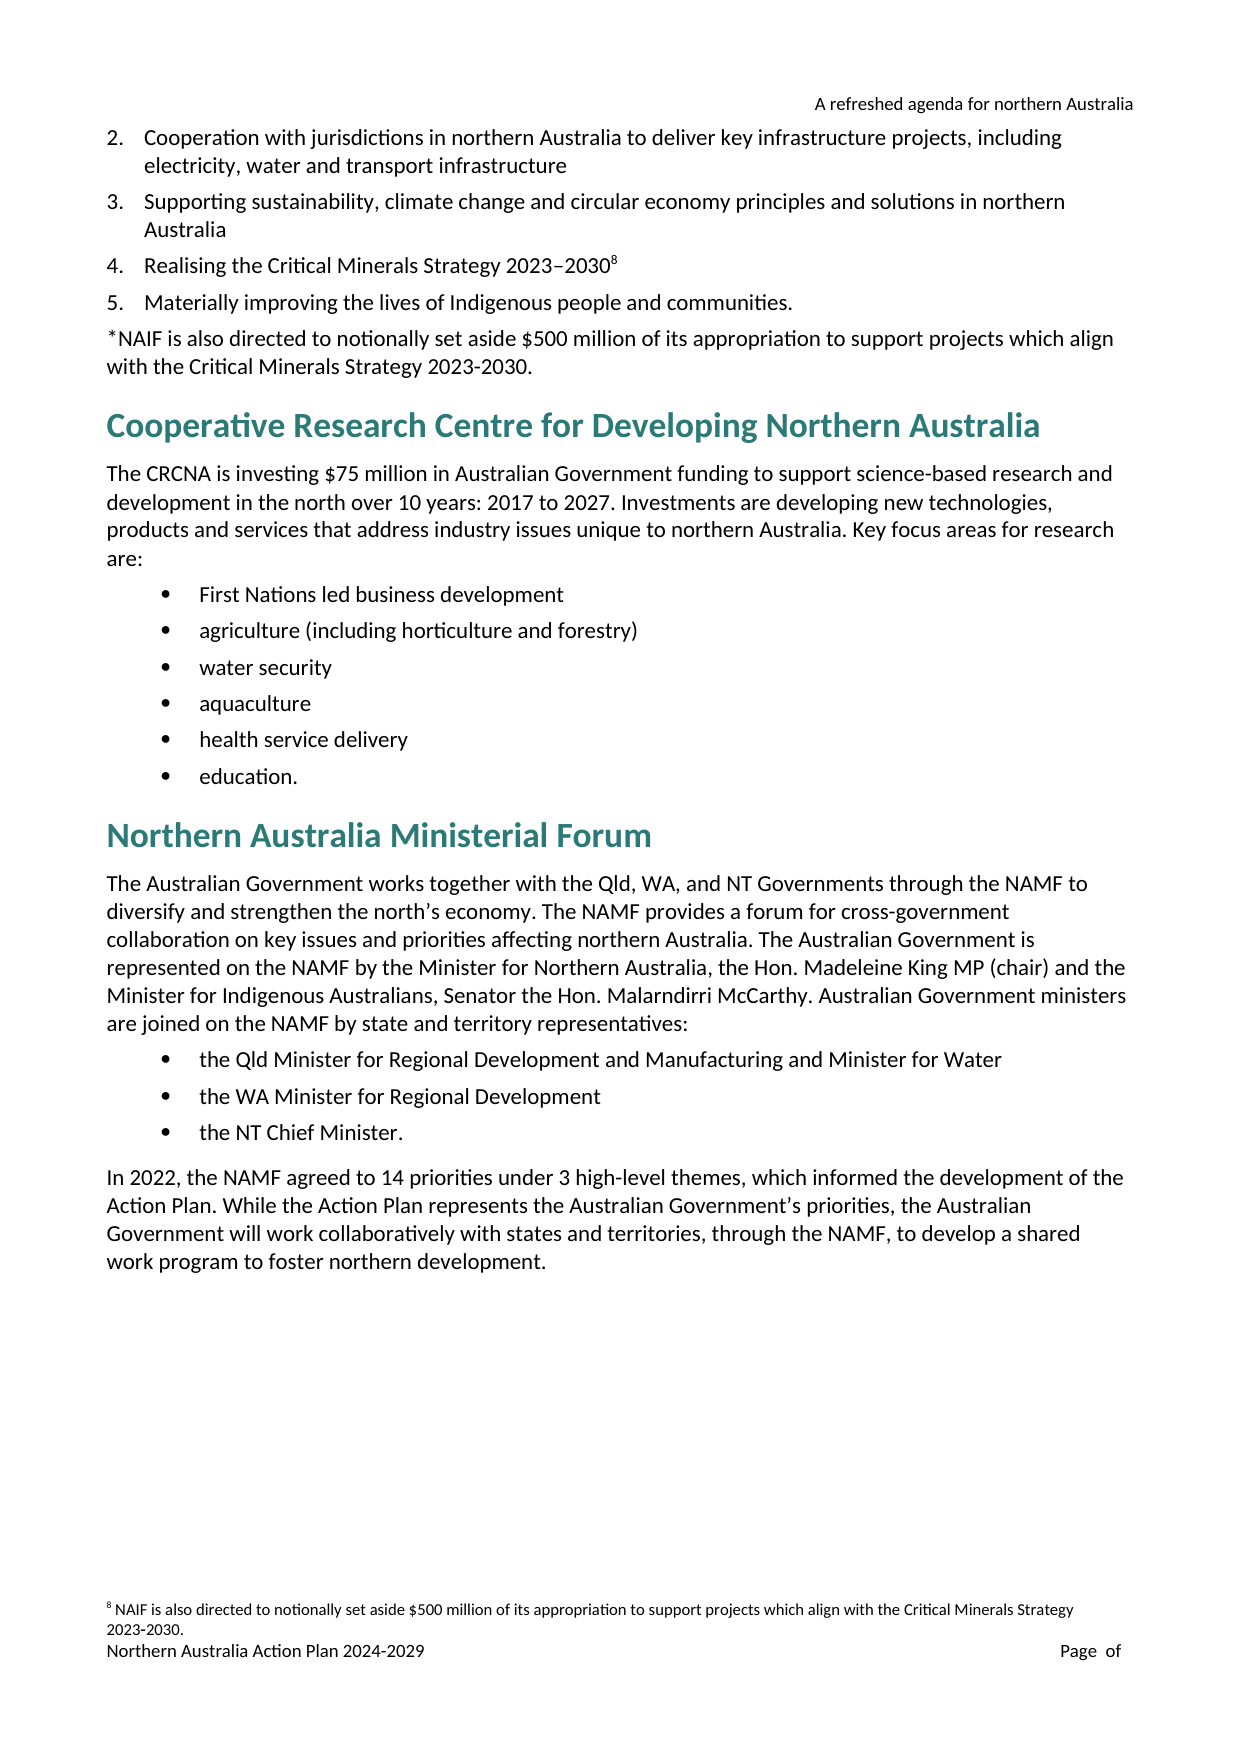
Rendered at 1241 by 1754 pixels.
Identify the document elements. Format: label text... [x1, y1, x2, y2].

subtitle Cooperative Research Centre for Developing Northern Australia [106, 418, 1134, 443]
list Materially improving the lives of Indigenous people and communities. [106, 288, 1134, 316]
text The CRCNA is investing $75 million in Australian Government funding to support science-based research and development in the north over 10 years: 2017 to 2027. Investments are developing new technologies, products and services that address industry issues unique to northern Australia. Key focus areas for research are: [106, 459, 1134, 572]
text First Nations led business development [162, 580, 1134, 608]
text The Australian Government works together with the Qld, WA, and NT Governments through the NAMF to diversify and strengthen the north’s economy. The NAMF provides a forum for cross-government collaboration on key issues and priorities affecting northern Australia. The Australian Government is represented on the NAMF by the Minister for Northern Australia, the Hon. Madeleine King MP (chair) and the Minister for Indigenous Australians, Senator the Hon. Malarndirri McCarthy. Australian Government ministers are joined on the NAMF by state and territory representatives: [106, 869, 1134, 1037]
text health service delivery [162, 725, 1134, 753]
text the Qld Minister for Regional Development and Manufacturing and Minister for Water [162, 1045, 1134, 1073]
text the NT Chief Minister. [162, 1118, 1134, 1146]
list Realising the Critical Minerals Strategy 2023–2030 [106, 252, 1134, 280]
text education. [162, 762, 1134, 790]
subtitle Northern Australia Ministerial Forum [106, 827, 1134, 852]
text water security [162, 653, 1134, 681]
list Supporting sustainability, climate change and circular economy principles and solutions in northern Australia [106, 187, 1134, 243]
text the WA Minister for Regional Development [162, 1082, 1134, 1110]
list *NAIF is also directed to notionally set aside $500 million of its appropriation to support projects which align with the Critical Minerals Strategy 2023-2030. [106, 324, 1134, 380]
text aquaculture [162, 689, 1134, 717]
list Cooperation with jurisdictions in northern Australia to deliver key infrastructure projects, including electricity, water and transport infrastructure [106, 123, 1134, 179]
text agriculture (including horticulture and forestry) [162, 616, 1134, 644]
text In 2022, the NAMF agreed to 14 priorities under 3 high-level themes, which informed the development of the Action Plan. While the Action Plan represents the Australian Government’s priorities, the Australian Government will work collaboratively with states and territories, through the NAMF, to develop a shared work program to foster northern development. [106, 1163, 1134, 1275]
